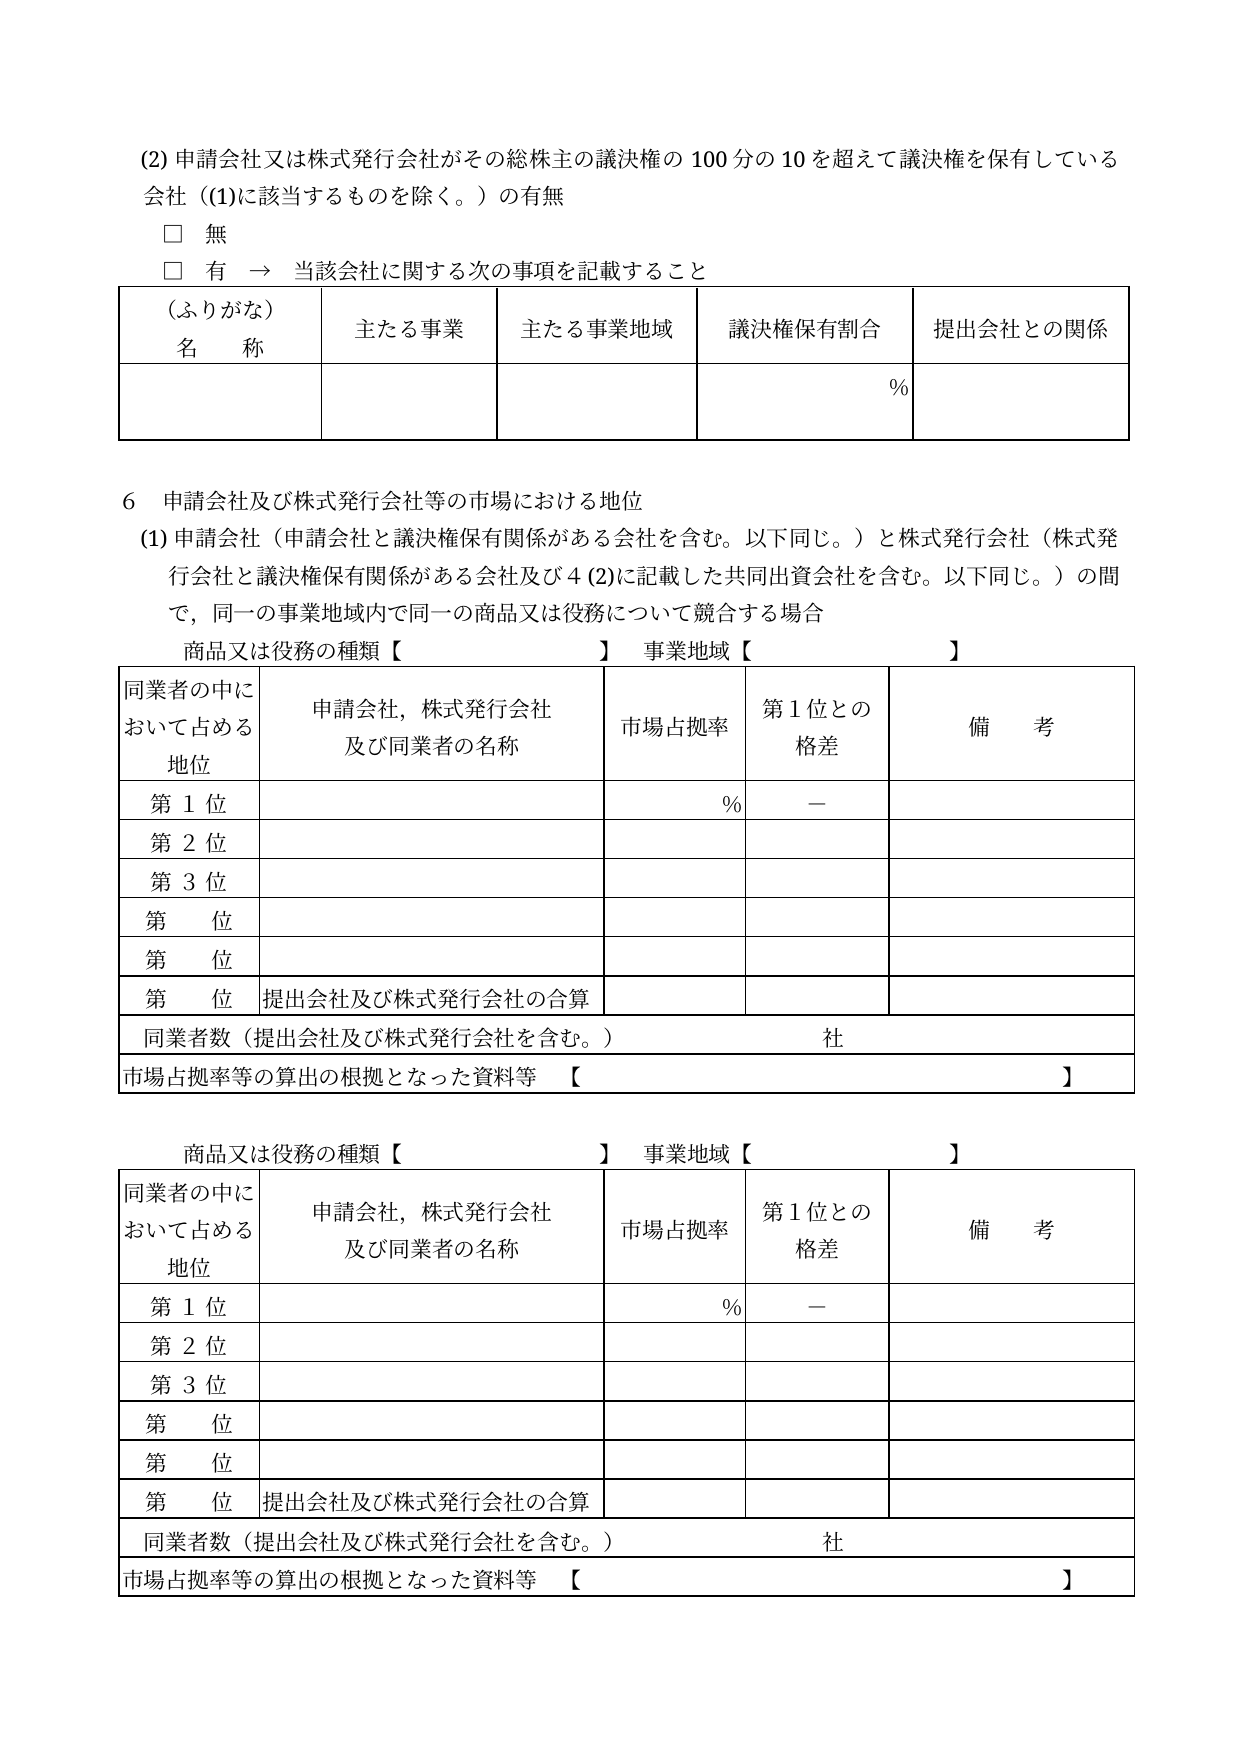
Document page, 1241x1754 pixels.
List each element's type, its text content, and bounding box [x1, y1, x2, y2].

table_header 同業者の中において占める地位 [120, 667, 259, 779]
table_cell [322, 364, 496, 439]
table_header 市場占拠率 [605, 667, 745, 779]
table_cell [890, 1402, 1134, 1439]
table_cell 第 ２ 位 [120, 1323, 259, 1361]
table_cell [260, 898, 603, 936]
table_cell 同業者数（提出会社及び株式発行会社を含む。） 社 [120, 1016, 1134, 1053]
text 商品又は役務の種類【 】 事業地域【 】 [118, 1131, 1122, 1169]
table_cell [260, 859, 603, 897]
table_cell [260, 937, 603, 975]
table_header 主たる事業 [322, 287, 497, 362]
table_header 同業者の中において占める地位 [120, 1170, 259, 1283]
table_cell [260, 1284, 603, 1322]
table_cell [746, 898, 888, 936]
table_cell 第 位 [120, 1402, 259, 1439]
table_cell [605, 1441, 745, 1478]
table_cell [890, 937, 1134, 975]
table_cell [890, 820, 1134, 858]
table_cell 第 位 [120, 898, 259, 936]
table_cell 第 位 [120, 937, 259, 975]
table_cell [260, 1402, 603, 1439]
table_cell [605, 1480, 745, 1517]
table_cell [746, 1480, 888, 1517]
table_cell 市場占拠率等の算出の根拠となった資料等 【 】 [120, 1055, 1134, 1092]
table_cell [746, 1441, 888, 1478]
table_cell － [746, 1284, 888, 1322]
table_cell [605, 1402, 745, 1439]
table_cell [260, 1323, 603, 1361]
table_cell [605, 859, 745, 897]
table_cell [890, 859, 1134, 897]
table_cell ％ [605, 1284, 745, 1322]
text ６ 申請会社及び株式発行会社等の市場における地位 [118, 478, 1122, 516]
table_cell [605, 937, 745, 975]
table_cell [260, 1441, 603, 1478]
table_cell [605, 977, 745, 1014]
table_cell [260, 1362, 603, 1400]
table_cell [120, 364, 321, 439]
table_cell 第 ２ 位 [120, 820, 259, 858]
table_header 提出会社との関係 [914, 287, 1128, 362]
table_cell [605, 820, 745, 858]
text □ 有 → 当該会社に関する次の事項を記載すること [118, 248, 1122, 286]
table_cell [746, 1323, 888, 1361]
table_cell [890, 781, 1134, 819]
text 商品又は役務の種類【 】 事業地域【 】 [118, 628, 1122, 666]
table_cell [746, 977, 888, 1014]
table_cell 第 位 [120, 1441, 259, 1478]
table_cell [890, 1480, 1134, 1517]
table_cell 市場占拠率等の算出の根拠となった資料等 【 】 [120, 1558, 1134, 1595]
table_cell [890, 1441, 1134, 1478]
table_cell [605, 898, 745, 936]
table_header 第１位との 格差 [746, 667, 888, 779]
table_cell [498, 364, 696, 439]
table_cell [746, 859, 888, 897]
table_cell 第 １ 位 [120, 781, 259, 819]
table_header 主たる事業地域 [498, 287, 697, 362]
table_header （ふりがな） 名 称 [120, 287, 321, 362]
table_cell [605, 1362, 745, 1400]
table_header 申請会社，株式発行会社 及び同業者の名称 [260, 667, 603, 779]
table_cell [890, 977, 1134, 1014]
table_cell 提出会社及び株式発行会社の合算 [260, 1480, 603, 1517]
table_cell [746, 937, 888, 975]
table_header 備 考 [890, 667, 1134, 779]
table_cell 第 位 [120, 1480, 259, 1517]
table_cell [746, 1402, 888, 1439]
text □ 無 [118, 211, 1122, 248]
table_header 議決権保有割合 [698, 287, 913, 362]
table_cell 第 位 [120, 977, 259, 1014]
table_cell 第 ３ 位 [120, 1362, 259, 1400]
table_cell 提出会社及び株式発行会社の合算 [260, 977, 603, 1014]
table_header 第１位との 格差 [746, 1170, 888, 1283]
table_cell [746, 820, 888, 858]
table_cell ％ [698, 364, 912, 439]
table_header 市場占拠率 [605, 1170, 745, 1283]
table_cell [890, 1284, 1134, 1322]
table_cell 第 １ 位 [120, 1284, 259, 1322]
table_cell 第 ３ 位 [120, 859, 259, 897]
text (1) 申請会社（申請会社と議決権保有関係がある会社を含む。以下同じ。）と株式発行会社（株式発行会社と議決権保有関係がある会社及び４(2)に記載した共同出資会社を含む。以下同じ。）の間で，同一の事業地域内で同一の商品又は役務について競合する場合 [118, 516, 1122, 628]
table_cell － [746, 781, 888, 819]
table_cell 同業者数（提出会社及び株式発行会社を含む。） 社 [120, 1519, 1134, 1556]
text (2) 申請会社又は株式発行会社がその総株主の議決権の100分の10を超えて議決権を保有している会社（(1)に該当するものを除く。）の有無 [118, 136, 1122, 211]
table_cell [890, 1323, 1134, 1361]
table_header 備 考 [890, 1170, 1134, 1283]
table_cell [746, 1362, 888, 1400]
table_cell [260, 781, 603, 819]
table_cell [260, 820, 603, 858]
table_cell [890, 898, 1134, 936]
table_cell [605, 1323, 745, 1361]
table_cell [914, 364, 1128, 439]
table_header 申請会社，株式発行会社 及び同業者の名称 [260, 1170, 603, 1283]
table_cell [890, 1362, 1134, 1400]
table_cell ％ [605, 781, 745, 819]
